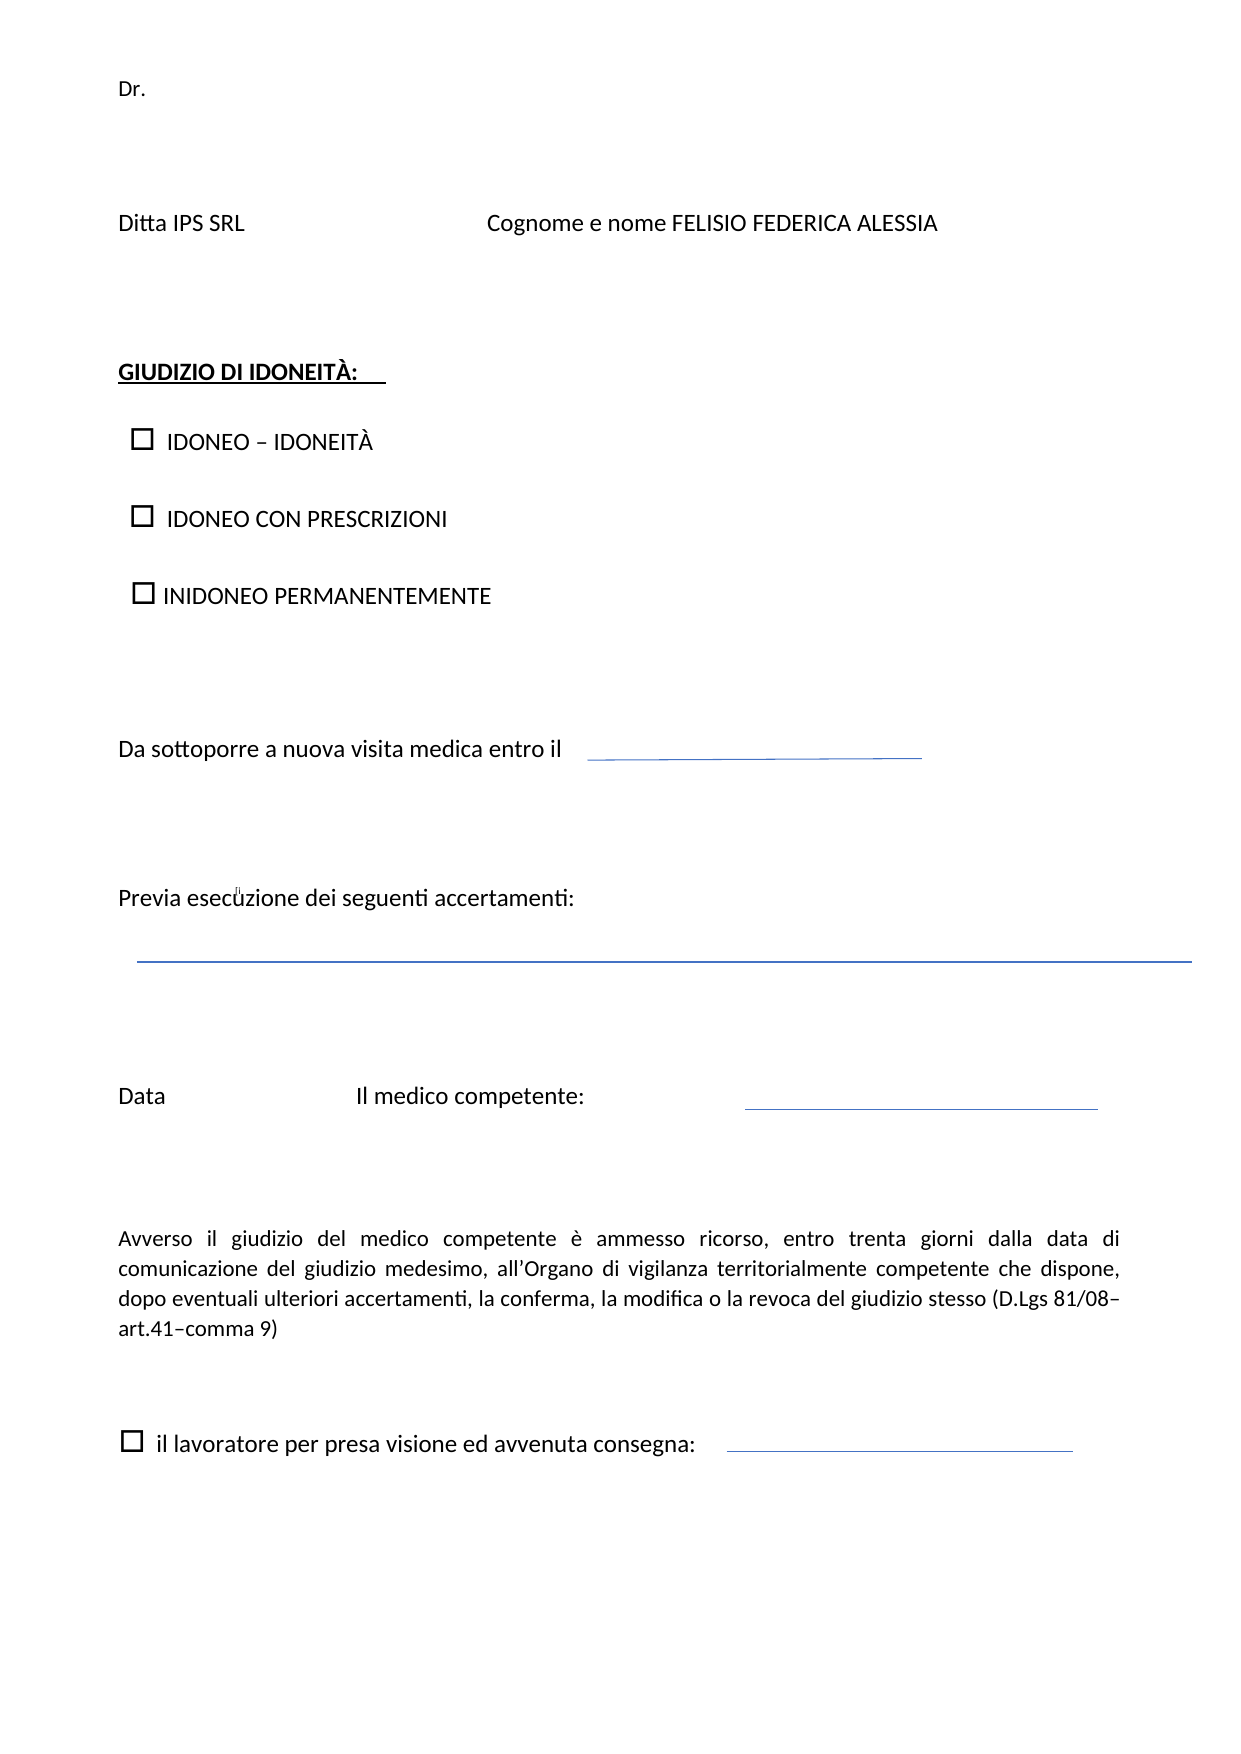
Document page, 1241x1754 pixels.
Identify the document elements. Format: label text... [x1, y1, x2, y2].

text Data Il medico competente: [118, 1080, 1122, 1111]
text Ditta IPS SRL Cognome e nome FELISIO FEDERICA ALESSIA [118, 207, 1122, 238]
text Previa esecuzione dei seguenti accertamenti: [118, 882, 1122, 913]
text Avverso il giudizio del medico competente è ammesso ricorso, entro trenta giorni dalla data di comunicazione del giudizio medesimo, all’Organo di vigilanza territorialmente competente che dispone, dopo eventuali ulteriori accertamenti, la conferma, la modifica o la revoca del giudizio stesso (D.Lgs 81/08–art.41–comma 9) [118, 1224, 1122, 1342]
text □ IDONEO CON PRESCRIZIONI [118, 483, 1122, 539]
text □ INIDONEO PERMANENTEMENTE [118, 560, 1122, 616]
text Da sottoporre a nuova visita medica entro il [118, 733, 1122, 764]
text □ IDONEO – IDONEITÀ [118, 406, 1122, 462]
text □ il lavoratore per presa visione ed avvenuta consegna: [118, 1408, 1122, 1464]
text GIUDIZIO DI IDONEITÀ: [118, 356, 1122, 387]
